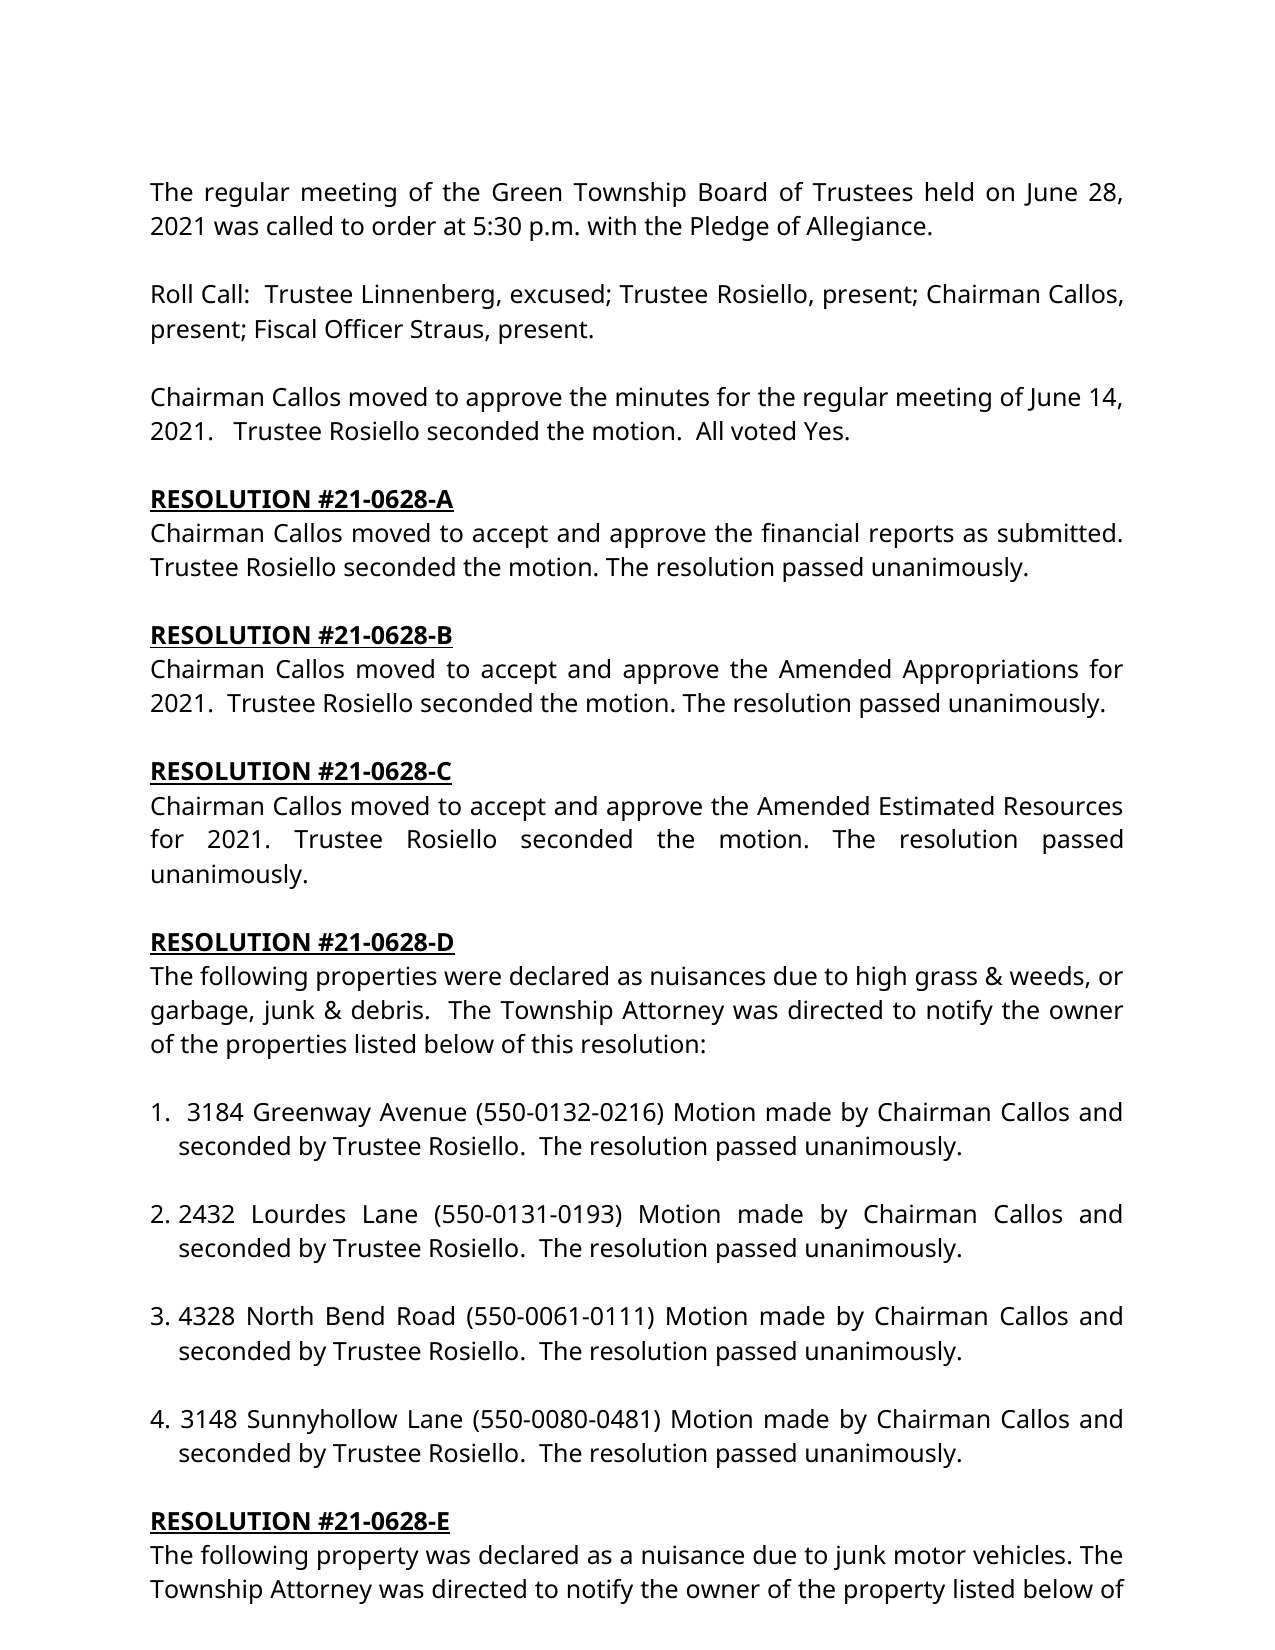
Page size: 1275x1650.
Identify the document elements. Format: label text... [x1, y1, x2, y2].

text 2. 2432 Lourdes Lane (550-0131-0193) Motion made by Chairman Callos and seconded by Trustee Rosiello. The resolution passed unanimously. [150, 1197, 1125, 1265]
text RESOLUTION #21-0628-C [150, 754, 1125, 788]
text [150, 1537, 1125, 1606]
text Roll Call: Trustee Linnenberg, excused; Trustee Rosiello, present; Chairman Callos, present; Fiscal Officer Straus, present. [150, 277, 1125, 345]
text 4. 3148 Sunnyhollow Lane (550-0080-0481) Motion made by Chairman Callos and seconded by Trustee Rosiello. The resolution passed unanimously. [150, 1401, 1125, 1469]
text The following properties were declared as nuisances due to high grass & weeds, or garbage, junk & debris. The Township Attorney was directed to notify the owner of the properties listed below of this resolution: [150, 958, 1125, 1061]
text Chairman Callos moved to accept and approve the Amended Appropriations for 2021. Trustee Rosiello seconded the motion. The resolution passed unanimously. [150, 652, 1125, 720]
text Chairman Callos moved to accept and approve the financial reports as submitted. Trustee Rosiello seconded the motion. The resolution passed unanimously. [150, 516, 1125, 584]
text The regular meeting of the Green Township Board of Trustees held on June 28, 2021 was called to order at 5:30 p.m. with the Pledge of Allegiance. [150, 175, 1125, 243]
text 1. 3184 Greenway Avenue (550-0132-0216) Motion made by Chairman Callos and seconded by Trustee Rosiello. The resolution passed unanimously. [150, 1095, 1125, 1163]
text RESOLUTION #21-0628-A [150, 482, 1125, 516]
text RESOLUTION #21-0628-D [150, 924, 1125, 958]
text RESOLUTION #21-0628-B [150, 618, 1125, 652]
text Chairman Callos moved to approve the minutes for the regular meeting of June 14, 2021. Trustee Rosiello seconded the motion. All voted Yes. [150, 379, 1125, 447]
text RESOLUTION #21-0628-E [150, 1503, 1125, 1537]
text 3. 4328 North Bend Road (550-0061-0111) Motion made by Chairman Callos and seconded by Trustee Rosiello. The resolution passed unanimously. [150, 1299, 1125, 1367]
text Chairman Callos moved to accept and approve the Amended Estimated Resources for 2021. Trustee Rosiello seconded the motion. The resolution passed unanimously. [150, 788, 1125, 890]
